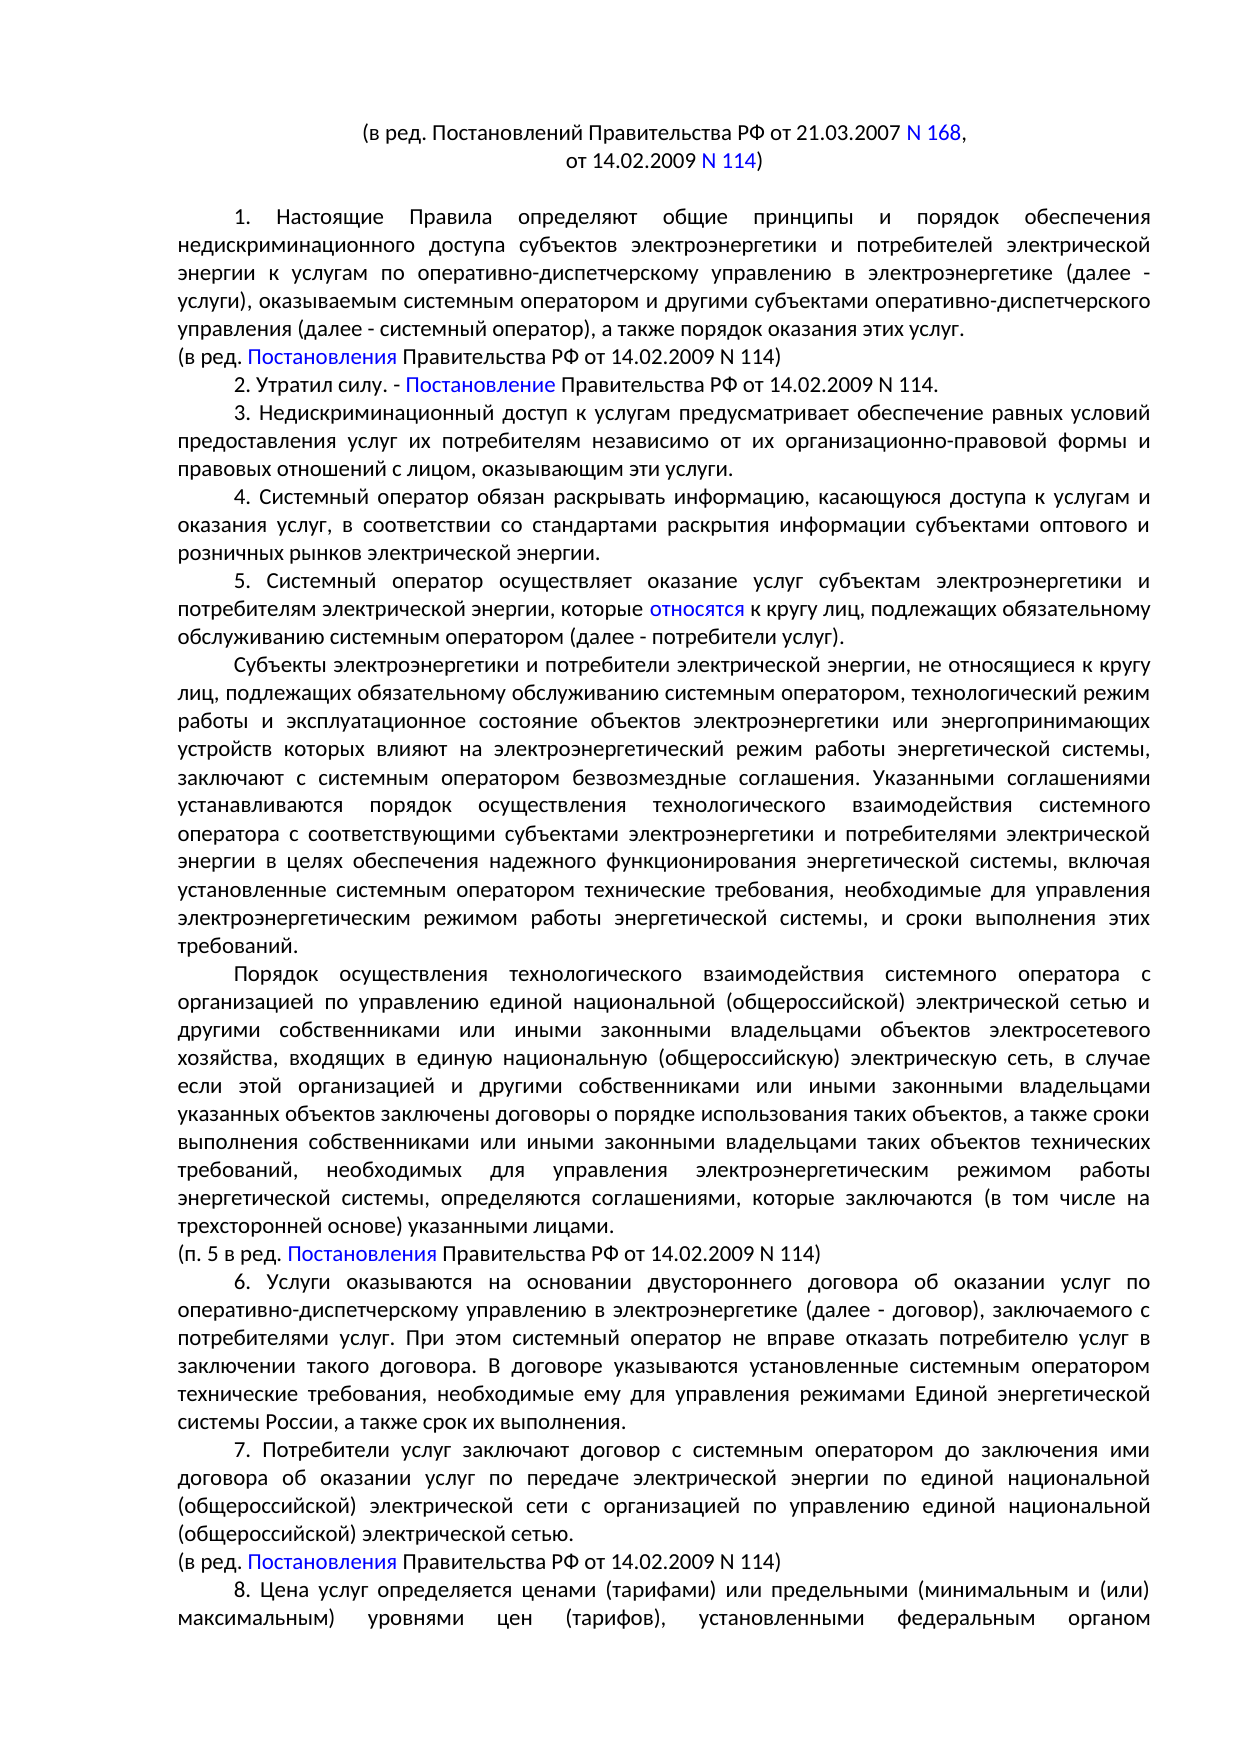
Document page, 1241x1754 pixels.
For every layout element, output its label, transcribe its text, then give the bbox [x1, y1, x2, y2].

text (в ред. Постановления Правительства РФ от 14.02.2009 N 114) [177, 342, 1152, 370]
text (п. 5 в ред. Постановления Правительства РФ от 14.02.2009 N 114) [177, 1239, 1152, 1267]
text Порядок осуществления технологического взаимодействия системного оператора с организацией по управлению единой национальной (общероссийской) электрической сетью и другими собственниками или иными законными владельцами объектов электросетевого хозяйства, входящих в единую национальную (общероссийскую) электрическую сеть, в случае если этой организацией и другими собственниками или иными законными владельцами указанных объектов заключены договоры о порядке использования таких объектов, а также сроки выполнения собственниками или иными законными владельцами таких объектов технических требований, необходимых для управления электроэнергетическим режимом работы энергетической системы, определяются соглашениями, которые заключаются (в том числе на трехсторонней основе) указанными лицами. [177, 959, 1152, 1239]
text 5. Системный оператор осуществляет оказание услуг субъектам электроэнергетики и потребителям электрической энергии, которые относятся к кругу лиц, подлежащих обязательному обслуживанию системным оператором (далее - потребители услуг). [177, 566, 1152, 651]
text 7. Потребители услуг заключают договор с системным оператором до заключения ими договора об оказании услуг по передаче электрической энергии по единой национальной (общероссийской) электрической сети с организацией по управлению единой национальной (общероссийской) электрической сетью. [177, 1435, 1152, 1547]
text 4. Системный оператор обязан раскрывать информацию, касающуюся доступа к услугам и оказания услуг, в соответствии со стандартами раскрытия информации субъектами оптового и розничных рынков электрической энергии. [177, 482, 1152, 566]
text (в ред. Постановлений Правительства РФ от 21.03.2007 N 168, [177, 118, 1152, 146]
text 6. Услуги оказываются на основании двустороннего договора об оказании услуг по оперативно-диспетчерскому управлению в электроэнергетике (далее - договор), заключаемого с потребителями услуг. При этом системный оператор не вправе отказать потребителю услуг в заключении такого договора. В договоре указываются установленные системным оператором технические требования, необходимые ему для управления режимами Единой энергетической системы России, а также срок их выполнения. [177, 1267, 1152, 1435]
text от 14.02.2009 N 114) [177, 146, 1152, 174]
text 2. Утратил силу. - Постановление Правительства РФ от 14.02.2009 N 114. [177, 370, 1152, 398]
text 1. Настоящие Правила определяют общие принципы и порядок обеспечения недискриминационного доступа субъектов электроэнергетики и потребителей электрической энергии к услугам по оперативно-диспетчерскому управлению в электроэнергетике (далее - услуги), оказываемым системным оператором и другими субъектами оперативно-диспетчерского управления (далее - системный оператор), а также порядок оказания этих услуг. [177, 202, 1152, 342]
text Субъекты электроэнергетики и потребители электрической энергии, не относящиеся к кругу лиц, подлежащих обязательному обслуживанию системным оператором, технологический режим работы и эксплуатационное состояние объектов электроэнергетики или энергопринимающих устройств которых влияют на электроэнергетический режим работы энергетической системы, заключают с системным оператором безвозмездные соглашения. Указанными соглашениями устанавливаются порядок осуществления технологического взаимодействия системного оператора с соответствующими субъектами электроэнергетики и потребителями электрической энергии в целях обеспечения надежного функционирования энергетической системы, включая установленные системным оператором технические требования, необходимые для управления электроэнергетическим режимом работы энергетической системы, и сроки выполнения этих требований. [177, 651, 1152, 959]
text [177, 1575, 1152, 1631]
text (в ред. Постановления Правительства РФ от 14.02.2009 N 114) [177, 1547, 1152, 1575]
text 3. Недискриминационный доступ к услугам предусматривает обеспечение равных условий предоставления услуг их потребителям независимо от их организационно-правовой формы и правовых отношений с лицом, оказывающим эти услуги. [177, 398, 1152, 482]
